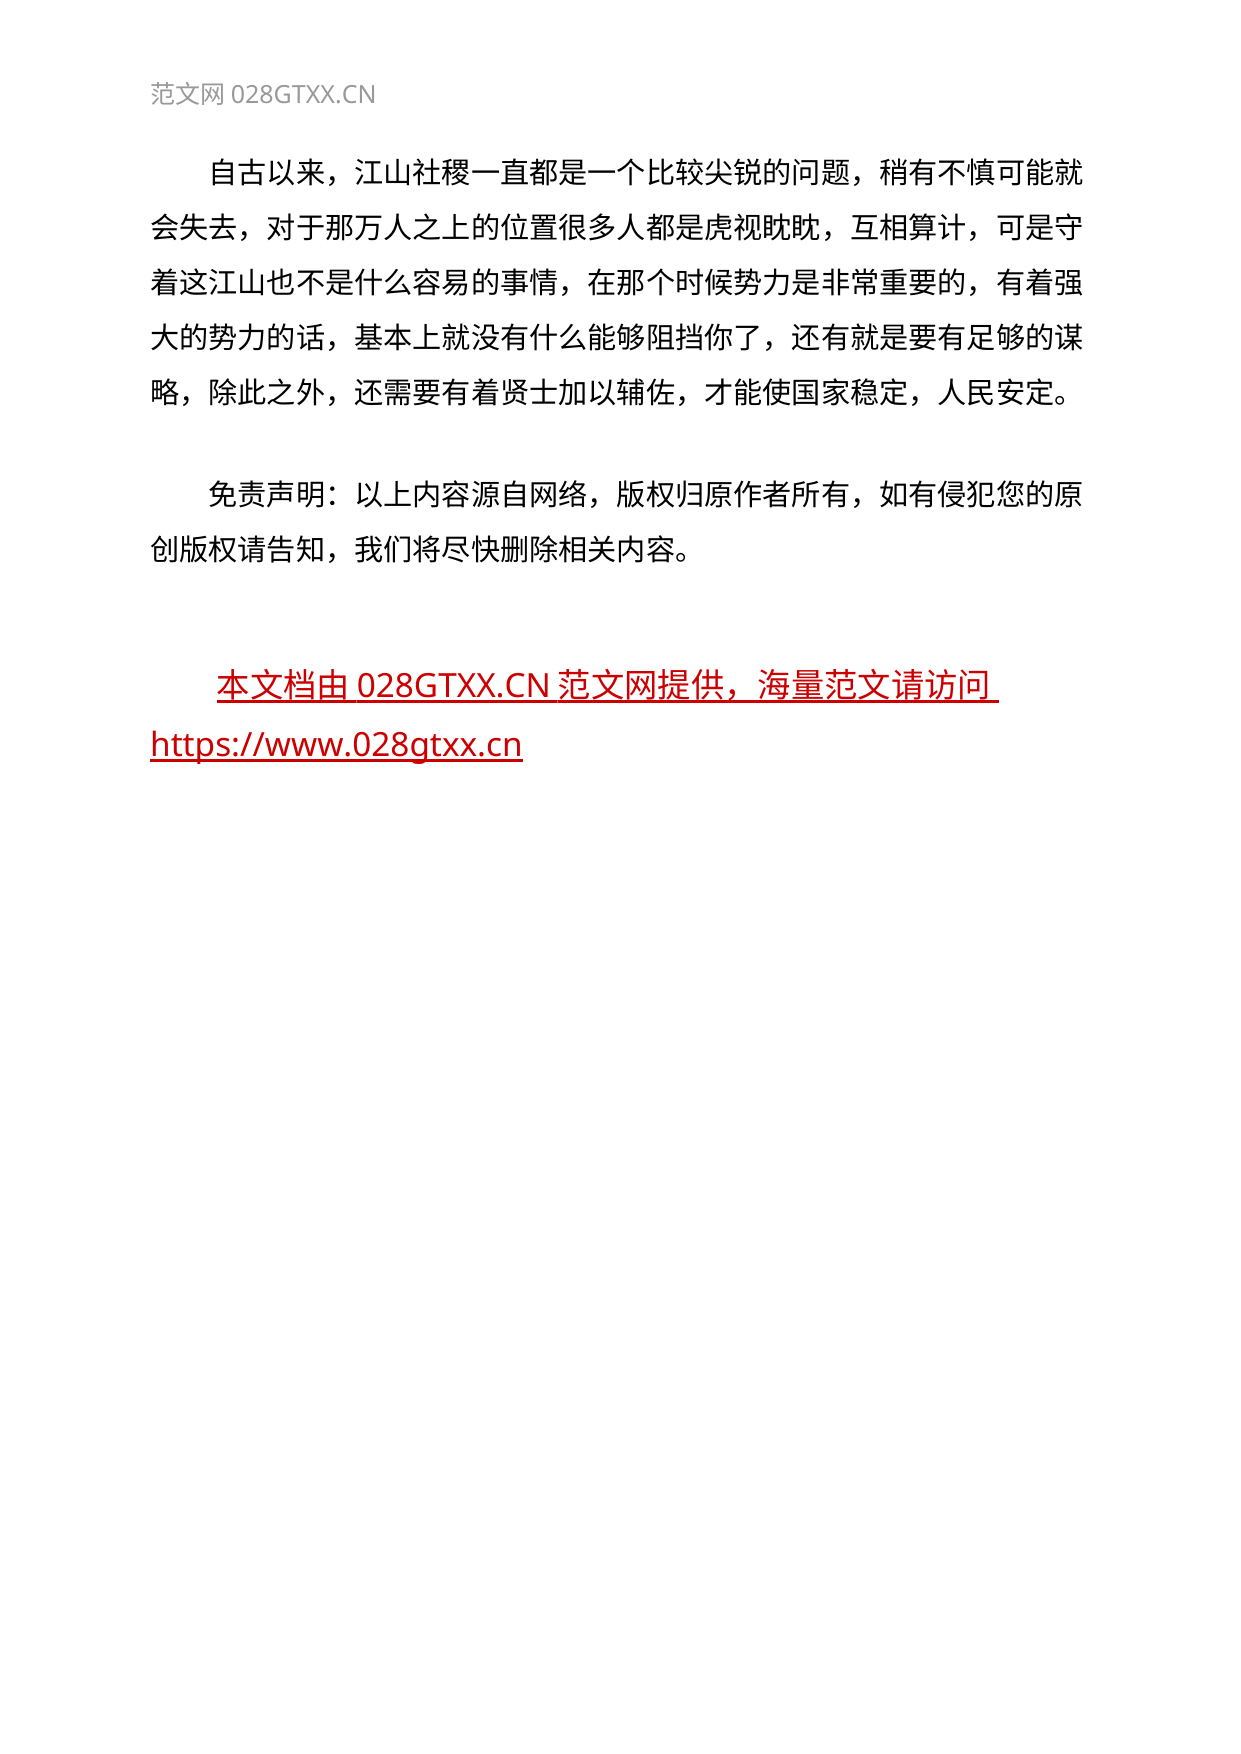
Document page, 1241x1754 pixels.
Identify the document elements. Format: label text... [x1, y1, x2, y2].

text 免责声明：以上内容源自网络，版权归原作者所有，如有侵犯您的原创版权请告知，我们将尽快删除相关内容。 [150, 471, 1090, 568]
text 本文档由028GTXX.CN范文网提供，海量范文请访问 https://www.028gtxx.cn [150, 659, 1090, 767]
text 自古以来，江山社稷一直都是一个比较尖锐的问题，稍有不慎可能就会失去，对于那万人之上的位置很多人都是虎视眈眈，互相算计，可是守着这江山也不是什么容易的事情，在那个时候势力是非常重要的，有着强大的势力的话，基本上就没有什么能够阻挡你了，还有就是要有足够的谋略，除此之外，还需要有着贤士加以辅佐，才能使国家稳定，人民安定。 [150, 150, 1090, 412]
